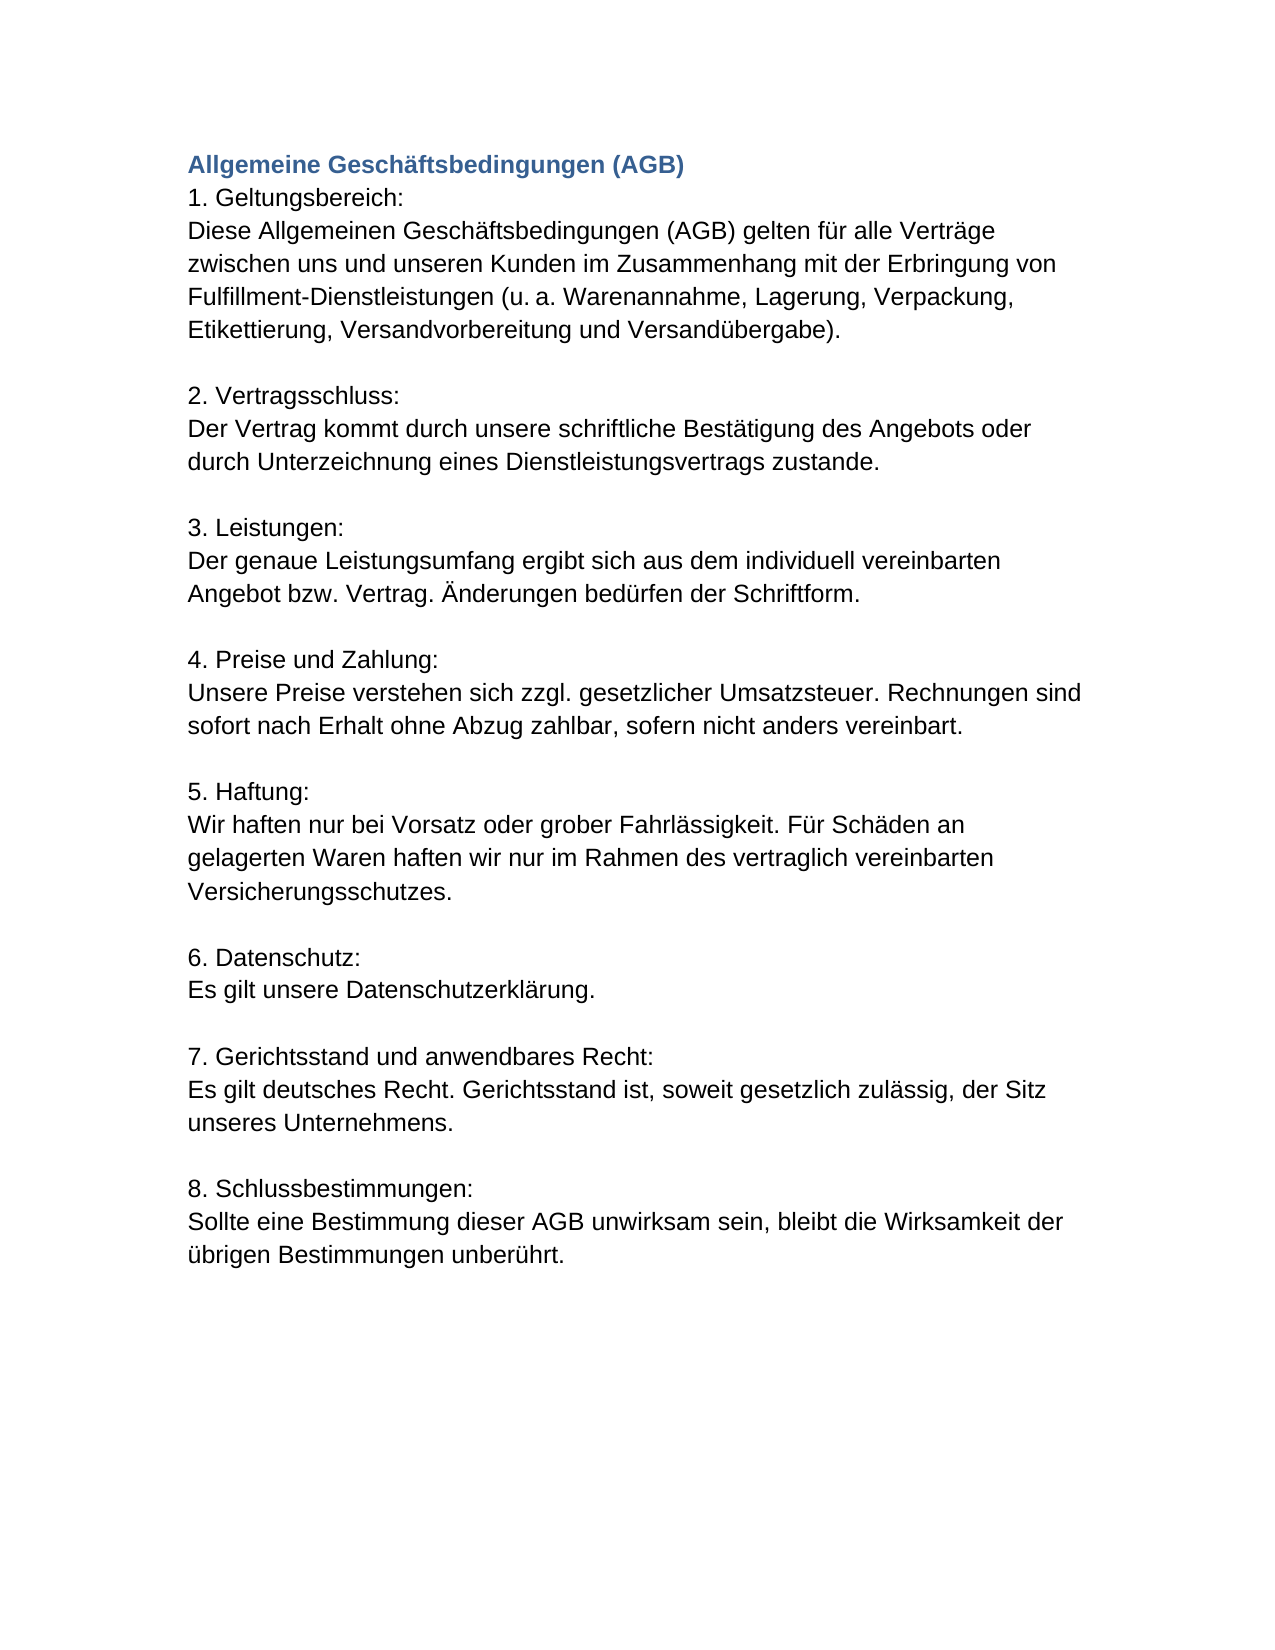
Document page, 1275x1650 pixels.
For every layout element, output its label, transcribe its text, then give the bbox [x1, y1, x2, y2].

text 1. Geltungsbereich: Diese Allgemeinen Geschäftsbedingungen (AGB) gelten für alle Verträge zwischen uns und unseren Kunden im Zusammenhang mit der Erbringung von Fulfillment-Dienstleistungen (u. a. Warenannahme, Lagerung, Verpackung, Etikettierung, Versandvorbereitung und Versandübergabe). 2. Vertragsschluss: Der Vertrag kommt durch unsere schriftliche Bestätigung des Angebots oder durch Unterzeichnung eines Dienstleistungsvertrags zustande. 3. Leistungen: Der genaue Leistungsumfang ergibt sich aus dem individuell vereinbarten Angebot bzw. Vertrag. Änderungen bedürfen der Schriftform. 4. Preise und Zahlung: Unsere Preise verstehen sich zzgl. gesetzlicher Umsatzsteuer. Rechnungen sind sofort nach Erhalt ohne Abzug zahlbar, sofern nicht anders vereinbart. 5. Haftung: Wir haften nur bei Vorsatz oder grober Fahrlässigkeit. Für Schäden an gelagerten Waren haften wir nur im Rahmen des vertraglich vereinbarten Versicherungsschutzes. 6. Datenschutz: Es gilt unsere Datenschutzerklärung. 7. Gerichtsstand und anwendbares Recht: Es gilt deutsches Recht. Gerichtsstand ist, soweit gesetzlich zulässig, der Sitz unseres Unternehmens. 8. Schlussbestimmungen: Sollte eine Bestimmung dieser AGB unwirksam sein, bleibt die Wirksamkeit der übrigen Bestimmungen unberührt. [187, 183, 1087, 1268]
subtitle Allgemeine Geschäftsbedingungen (AGB) [187, 150, 1087, 179]
